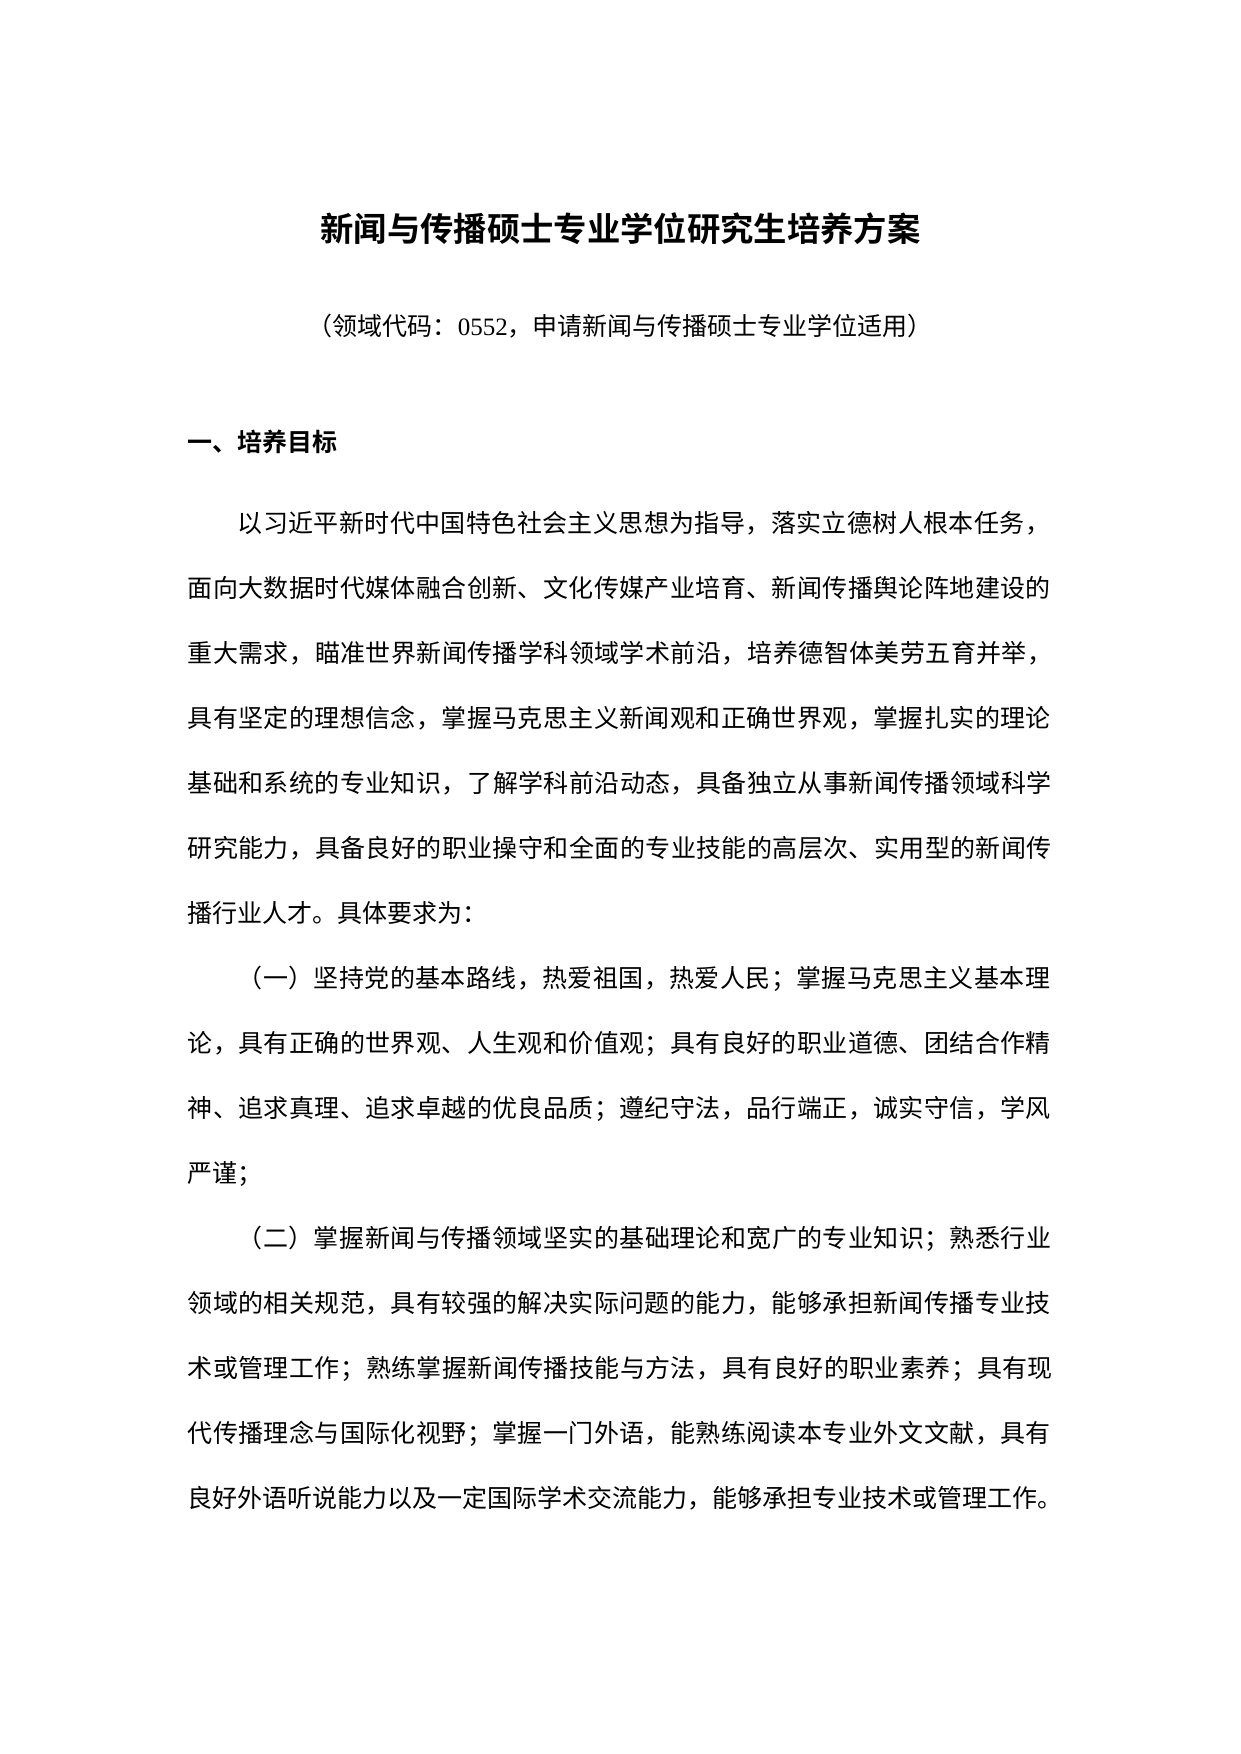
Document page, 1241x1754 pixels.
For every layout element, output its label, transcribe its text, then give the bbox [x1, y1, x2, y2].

text 新闻与传播硕士专业学位研究生培养方案 [187, 194, 1053, 259]
text （领域代码：0552，申请新闻与传播硕士专业学位适用） [187, 292, 1053, 357]
text 以习近平新时代中国特色社会主义思想为指导，落实立德树人根本任务， 面向大数据时代媒体融合创新、文化传媒产业培育、新闻传播舆论阵地建设的重大需求，瞄准世界新闻传播学科领域学术前沿，培养德智体美劳五育并举，具有坚定的理想信念，掌握马克思主义新闻观和正确世界观，掌握扎实的理论基础和系统的专业知识，了解学科前沿动态，具备独立从事新闻传播领域科学研究能力，具备良好的职业操守和全面的专业技能的高层次、实用型的新闻传播行业人才。具体要求为： [187, 489, 1053, 944]
text （一）坚持党的基本路线，热爱祖国，热爱人民；掌握马克思主义基本理论，具有正确的世界观、人生观和价值观；具有良好的职业道德、团结合作精神、追求真理、追求卓越的优良品质；遵纪守法，品行端正，诚实守信，学风严谨； [187, 944, 1053, 1204]
text （二）掌握新闻与传播领域坚实的基础理论和宽广的专业知识；熟悉行业领域的相关规范，具有较强的解决实际问题的能力，能够承担新闻传播专业技术或管理工作；熟练掌握新闻传播技能与方法，具有良好的职业素养；具有现代传播理念与国际化视野；掌握一门外语，能熟练阅读本专业外文文献，具有良好外语听说能力以及一定国际学术交流能力，能够承担专业技术或管理工作。 [187, 1204, 1053, 1529]
text 一、培养目标 [187, 408, 1053, 473]
